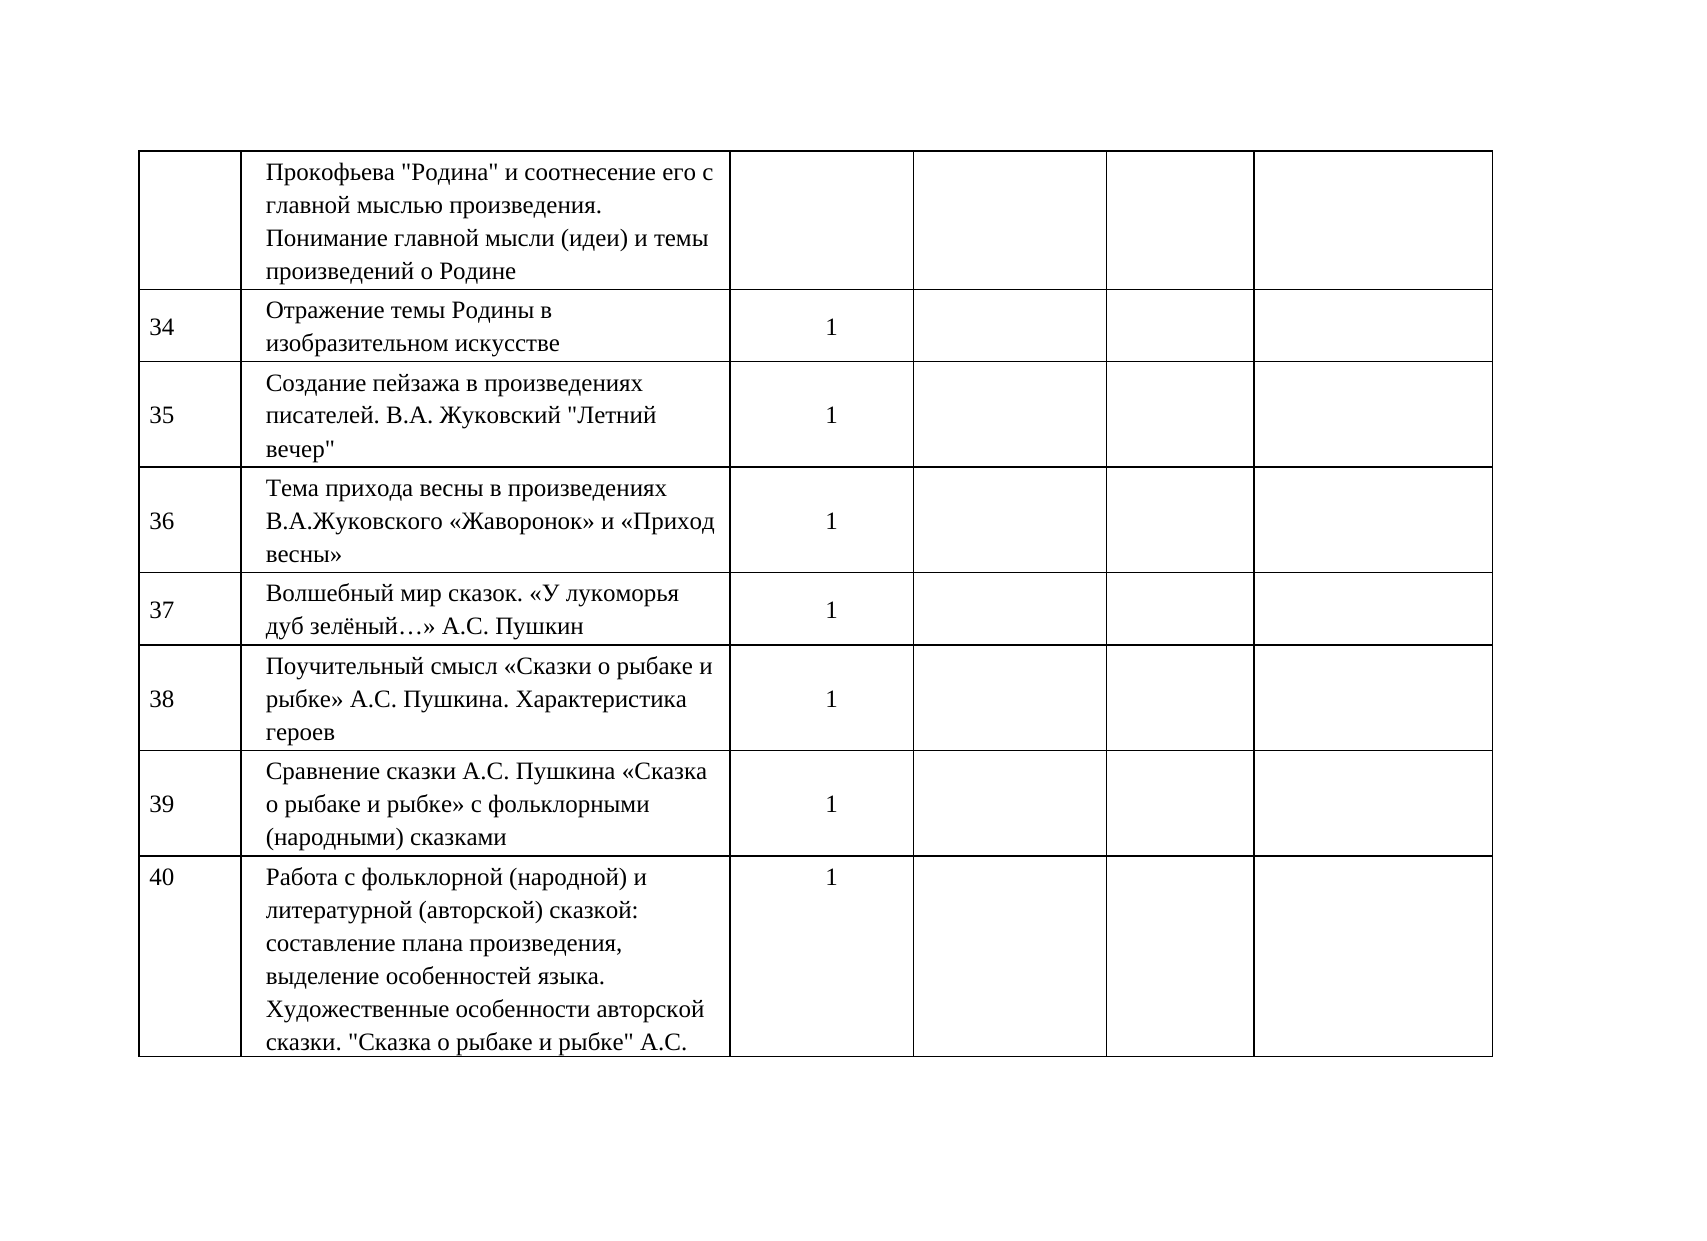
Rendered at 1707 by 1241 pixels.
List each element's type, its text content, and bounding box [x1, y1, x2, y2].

table_cell 1 [731, 468, 913, 572]
table_cell [914, 290, 1106, 361]
table_cell [914, 468, 1106, 572]
table_cell [1107, 857, 1253, 1056]
table_cell [1255, 152, 1492, 288]
table_cell [914, 646, 1106, 749]
table_cell 39 [140, 751, 240, 855]
table_cell [1107, 290, 1253, 361]
table_cell [914, 857, 1106, 1056]
table_cell 1 [731, 857, 913, 1056]
table_cell [1107, 468, 1253, 572]
table_cell Волшебный мир сказок. «У лукоморья дуб зелёный…» А.С. Пушкин [242, 573, 729, 644]
table_cell Поучительный смысл «Сказки о рыбаке и рыбке» А.С. Пушкина. Характеристика героев [242, 646, 729, 749]
table_cell [1255, 646, 1492, 749]
table_cell Отражение темы Родины в изобразительном искусстве [242, 290, 729, 361]
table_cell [242, 857, 729, 1056]
table_cell 34 [140, 290, 240, 361]
table_cell [914, 751, 1106, 855]
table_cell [242, 152, 729, 288]
table_cell [1107, 646, 1253, 749]
table_cell [1107, 152, 1253, 288]
table_cell Создание пейзажа в произведениях писателей. В.А. Жуковский "Летний вечер" [242, 362, 729, 466]
table_cell 36 [140, 468, 240, 572]
table_cell 1 [731, 751, 913, 855]
table_cell 1 [731, 646, 913, 749]
table_cell 1 [731, 573, 913, 644]
table_cell [1255, 290, 1492, 361]
table_cell [1255, 362, 1492, 466]
table_cell [1107, 751, 1253, 855]
table_cell 33 [140, 152, 240, 288]
table_cell [914, 573, 1106, 644]
table_cell 40 [140, 857, 240, 1056]
table_cell 38 [140, 646, 240, 749]
table_cell 35 [140, 362, 240, 466]
table_cell [1107, 573, 1253, 644]
table_cell 1 [731, 362, 913, 466]
table_cell Тема прихода весны в произведениях В.А.Жуковского «Жаворонок» и «Приход весны» [242, 468, 729, 572]
table_cell 1 [731, 152, 913, 288]
table_cell [1255, 468, 1492, 572]
table_cell [1107, 362, 1253, 466]
table_cell [1255, 573, 1492, 644]
table_cell [914, 362, 1106, 466]
table_cell 1 [731, 290, 913, 361]
table_cell [914, 152, 1106, 288]
table_cell 37 [140, 573, 240, 644]
table_cell [1255, 751, 1492, 855]
table_cell Сравнение сказки А.С. Пушкина «Сказка о рыбаке и рыбке» с фольклорными (народными) сказками [242, 751, 729, 855]
table_cell [1255, 857, 1492, 1056]
